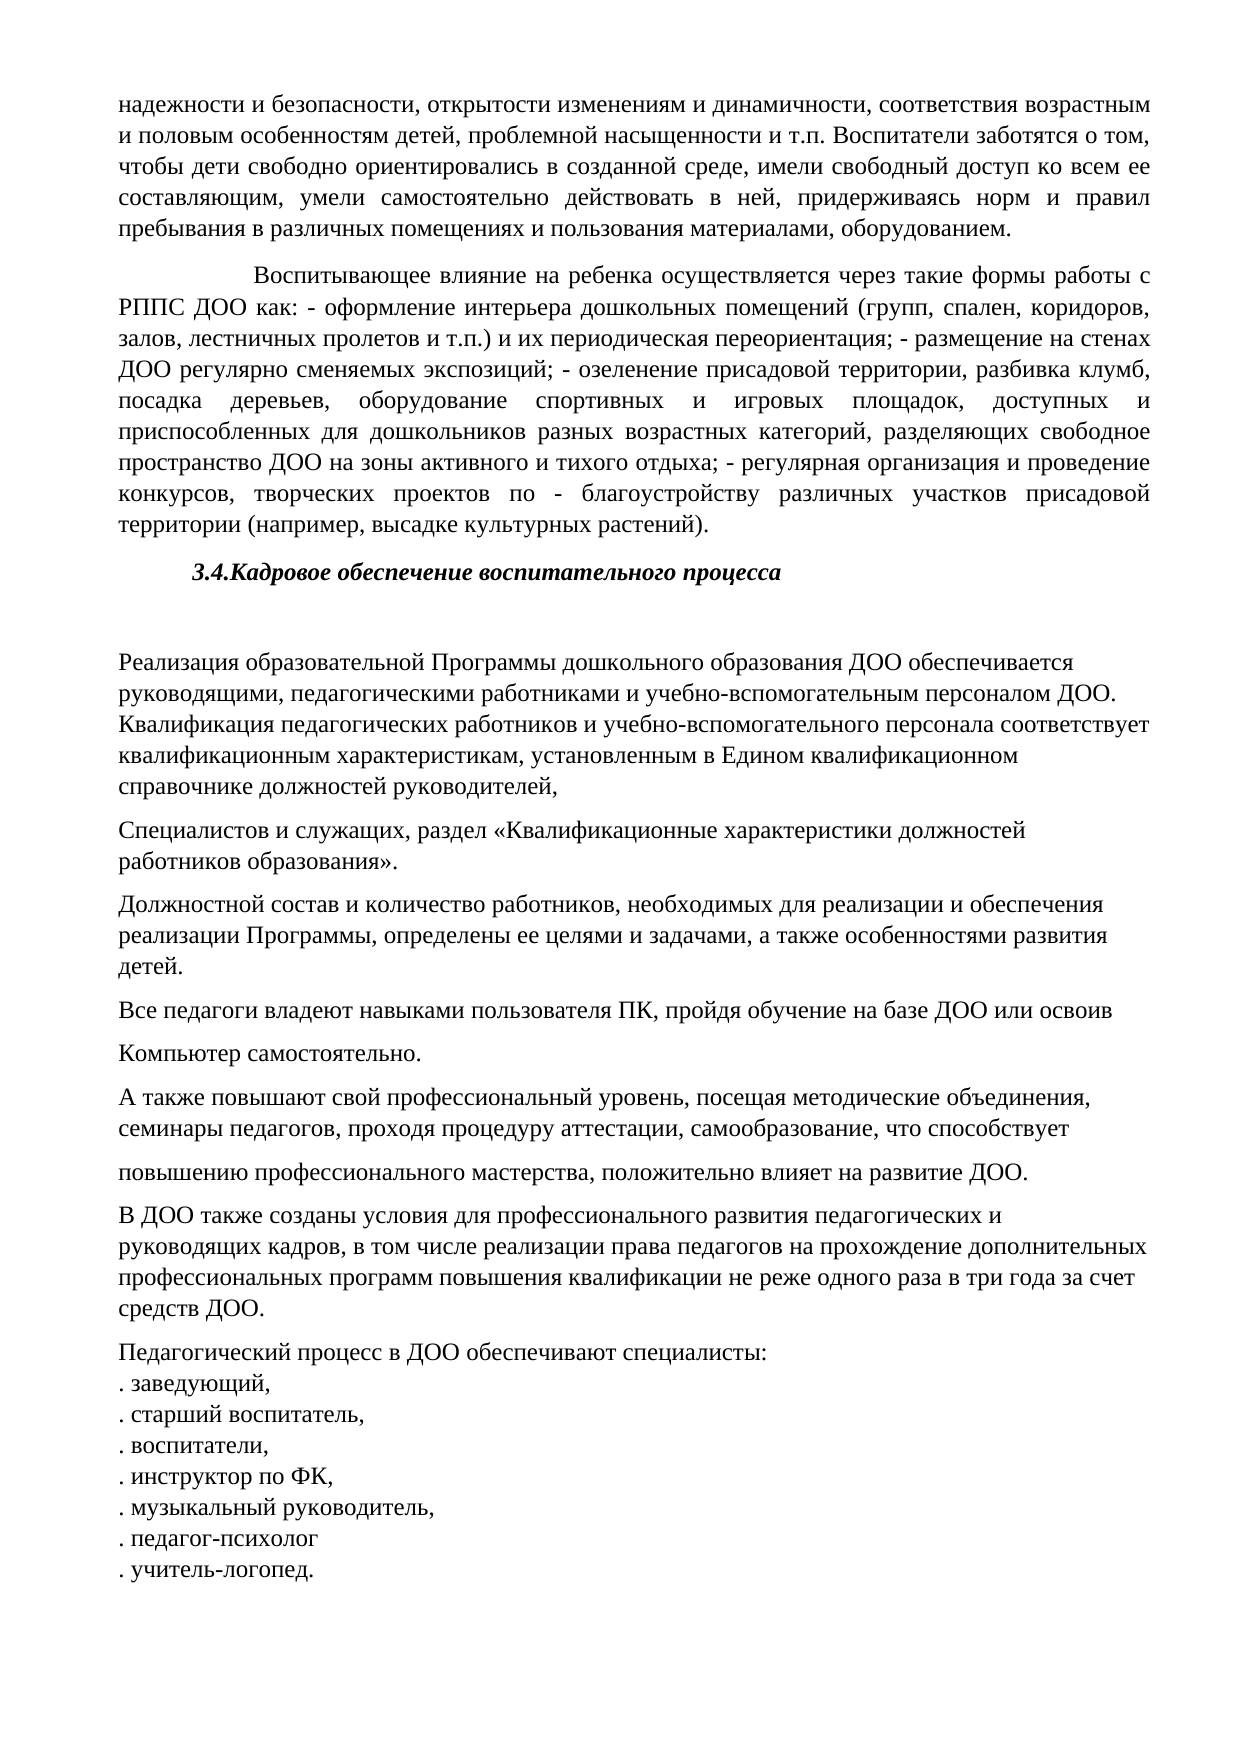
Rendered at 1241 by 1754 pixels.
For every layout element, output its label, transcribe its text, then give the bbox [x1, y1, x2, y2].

text Компьютер самостоятельно. [118, 1038, 1152, 1067]
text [118, 89, 1152, 242]
text Воспитывающее влияние на ребенка осуществляется через такие формы работы с РППС ДОО как: - оформление интерьера дошкольных помещений (групп, спален, коридоров, залов, лестничных пролетов и т.п.) и их периодическая переориентация; - размещение на стенах ДОО регулярно сменяемых экспозиций; - озеленение присадовой территории, разбивка клумб, посадка деревьев, оборудование спортивных и игровых площадок, доступных и приспособленных для дошкольников разных возрастных категорий, разделяющих свободное пространство ДОО на зоны активного и тихого отдыха; - регулярная организация и проведение конкурсов, творческих проектов по - благоустройству различных участков присадовой территории (например, высадке культурных растений). [118, 261, 1152, 538]
text Педагогический процесс в ДОО обеспечивают специалисты: [118, 1337, 1152, 1366]
text . старший воспитатель, [118, 1399, 1152, 1428]
subtitle 3.4.Кадровое обеспечение воспитательного процесса [118, 557, 1152, 585]
text . воспитатели, [118, 1430, 1152, 1459]
text . музыкальный руководитель, [118, 1492, 1152, 1521]
text . учитель-логопед. [118, 1554, 1152, 1583]
text . инструктор по ФК, [118, 1461, 1152, 1490]
text Все педагоги владеют навыками пользователя ПК, пройдя обучение на базе ДОО или освоив [118, 995, 1152, 1024]
text . педагог-психолог [118, 1523, 1152, 1552]
text Специалистов и служащих, раздел «Квалификационные характеристики должностей работников образования». [118, 815, 1152, 874]
text повышению профессионального мастерства, положительно влияет на развитие ДОО. [118, 1157, 1152, 1185]
text . заведующий, [118, 1368, 1152, 1397]
text Должностной состав и количество работников, необходимых для реализации и обеспечения реализации Программы, определены ее целями и задачами, а также особенностями развития детей. [118, 889, 1152, 980]
text А также повышают свой профессиональный уровень, посещая методические объединения, семинары педагогов, проходя процедуру аттестации, самообразование, что способствует [118, 1082, 1152, 1142]
text В ДОО также созданы условия для профессионального развития педагогических и руководящих кадров, в том числе реализации права педагогов на прохождение дополнительных профессиональных программ повышения квалификации не реже одного раза в три года за счет средств ДОО. [118, 1200, 1152, 1322]
text Реализация образовательной Программы дошкольного образования ДОО обеспечивается руководящими, педагогическими работниками и учебно-вспомогательным персоналом ДОО. Квалификация педагогических работников и учебно-вспомогательного персонала соответствует квалификационным характеристикам, установленным в Едином квалификационном справочнике должностей руководителей, [118, 647, 1152, 800]
